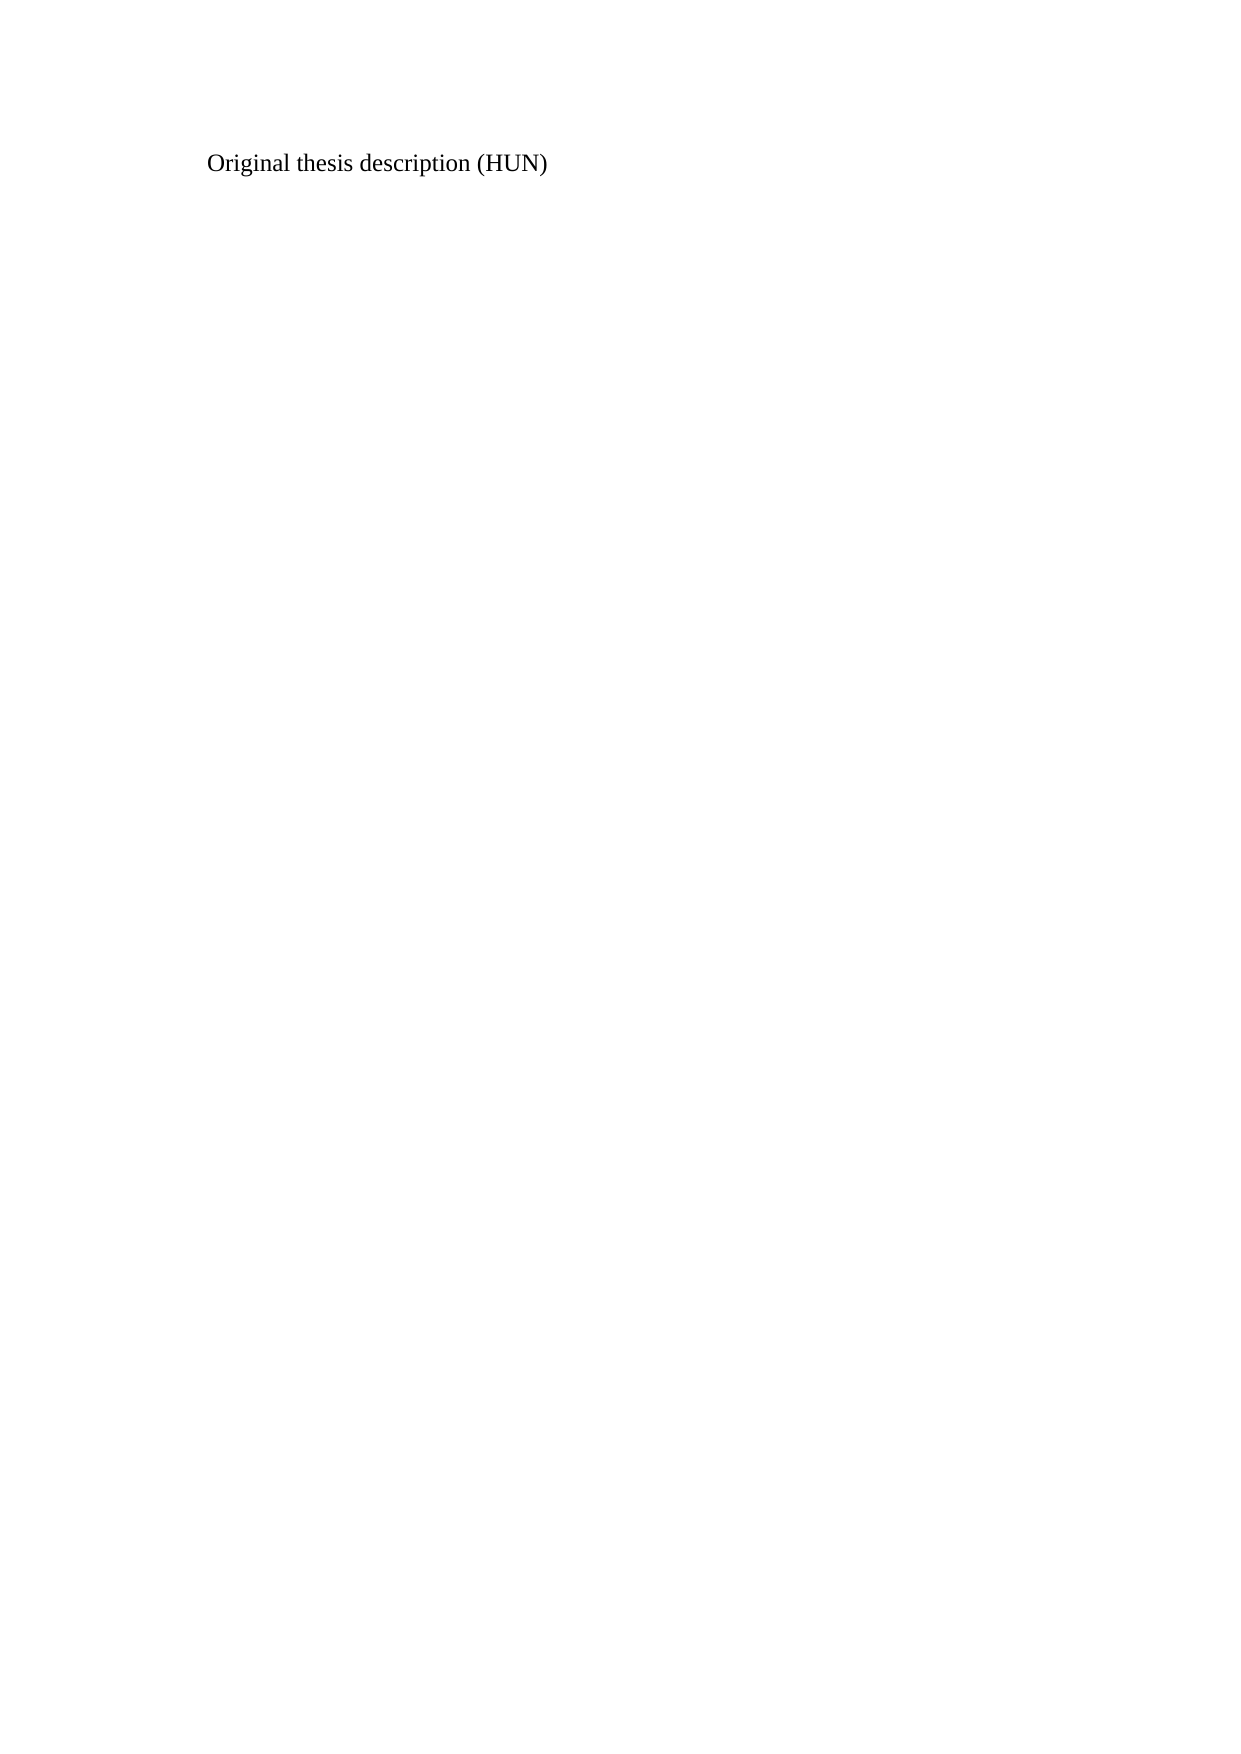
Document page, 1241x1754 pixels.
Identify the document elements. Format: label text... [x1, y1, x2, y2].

text Original thesis description (HUN) [207, 148, 1092, 176]
